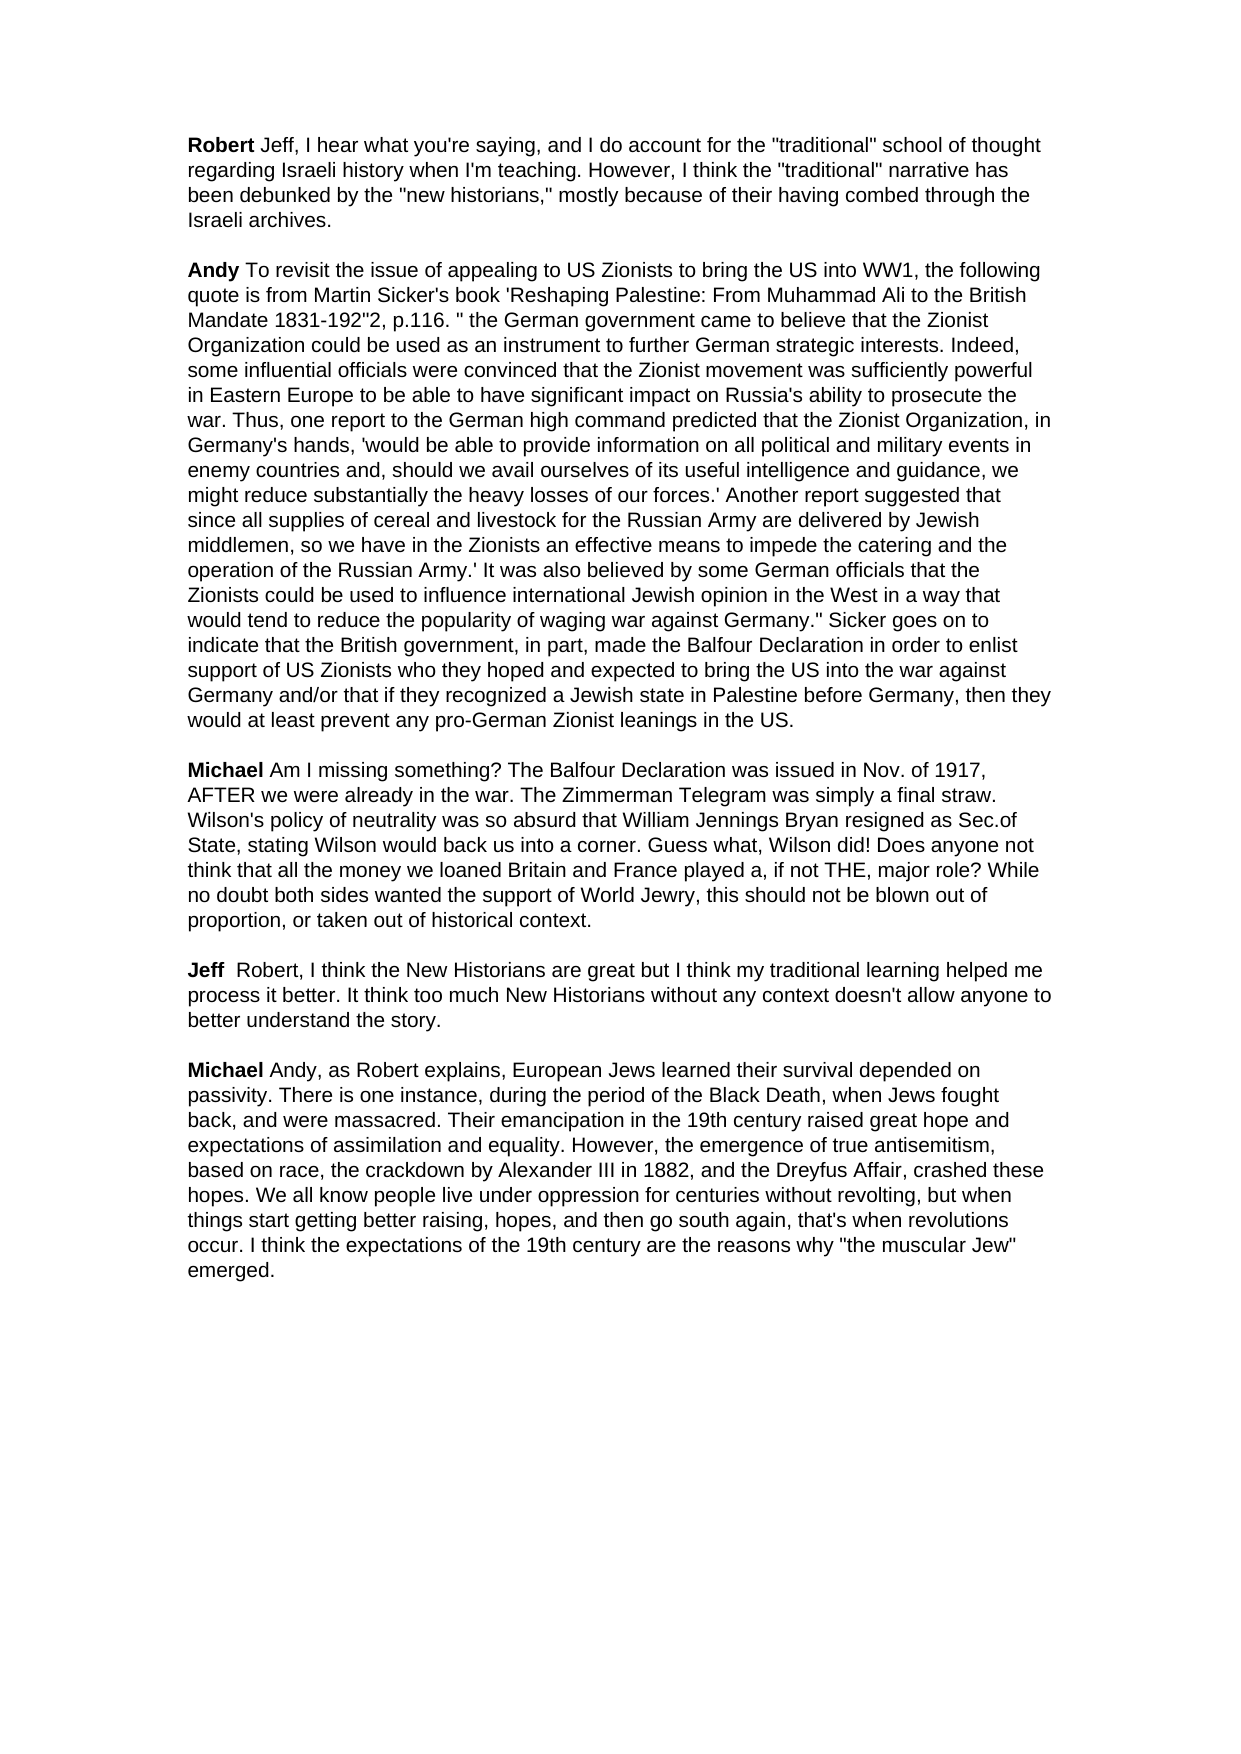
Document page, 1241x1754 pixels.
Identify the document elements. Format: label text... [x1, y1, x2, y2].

text Michael Andy, as Robert explains, European Jews learned their survival depended on passivity. There is one instance, during the period of the Black Death, when Jews fought back, and were massacred. Their emancipation in the 19th century raised great hope and expectations of assimilation and equality. However, the emergence of true antisemitism, based on race, the crackdown by Alexander III in 1882, and the Dreyfus Affair, crashed these hopes. We all know people live under oppression for centuries without revolting, but when things start getting better raising, hopes, and then go south again, that's when revolutions occur. I think the expectations of the 19th century are the reasons why "the muscular Jew" emerged. [187, 1056, 1053, 1281]
text Robert Jeff, I hear what you're saying, and I do account for the "traditional" school of thought regarding Israeli history when I'm teaching. However, I think the "traditional" narrative has been debunked by the "new historians," mostly because of their having combed through the Israeli archives. [187, 131, 1053, 231]
text Michael Am I missing something? The Balfour Declaration was issued in Nov. of 1917, AFTER we were already in the war. The Zimmerman Telegram was simply a final straw. Wilson's policy of neutrality was so absurd that William Jennings Bryan resigned as Sec.of State, stating Wilson would back us into a corner. Guess what, Wilson did! Does anyone not think that all the money we loaned Britain and France played a, if not THE, major role? While no doubt both sides wanted the support of World Jewry, this should not be blown out of proportion, or taken out of historical context. [187, 756, 1053, 931]
text Andy To revisit the issue of appealing to US Zionists to bring the US into WW1, the following quote is from Martin Sicker's book 'Reshaping Palestine: From Muhammad Ali to the British Mandate 1831-192"2, p.116. " the German government came to believe that the Zionist Organization could be used as an instrument to further German strategic interests. Indeed, some influential officials were convinced that the Zionist movement was sufficiently powerful in Eastern Europe to be able to have significant impact on Russia's ability to prosecute the war. Thus, one report to the German high command predicted that the Zionist Organization, in Germany's hands, 'would be able to provide information on all political and military events in enemy countries and, should we avail ourselves of its useful intelligence and guidance, we might reduce substantially the heavy losses of our forces.' Another report suggested that since all supplies of cereal and livestock for the Russian Army are delivered by Jewish middlemen, so we have in the Zionists an effective means to impede the catering and the operation of the Russian Army.' It was also believed by some German officials that the Zionists could be used to influence international Jewish opinion in the West in a way that would tend to reduce the popularity of waging war against Germany." Sicker goes on to indicate that the British government, in part, made the Balfour Declaration in order to enlist support of US Zionists who they hoped and expected to bring the US into the war against Germany and/or that if they recognized a Jewish state in Palestine before Germany, then they would at least prevent any pro-German Zionist leanings in the US. [187, 256, 1053, 731]
text Jeff Robert, I think the New Historians are great but I think my traditional learning helped me process it better. It think too much New Historians without any context doesn't allow anyone to better understand the story. [187, 956, 1053, 1031]
